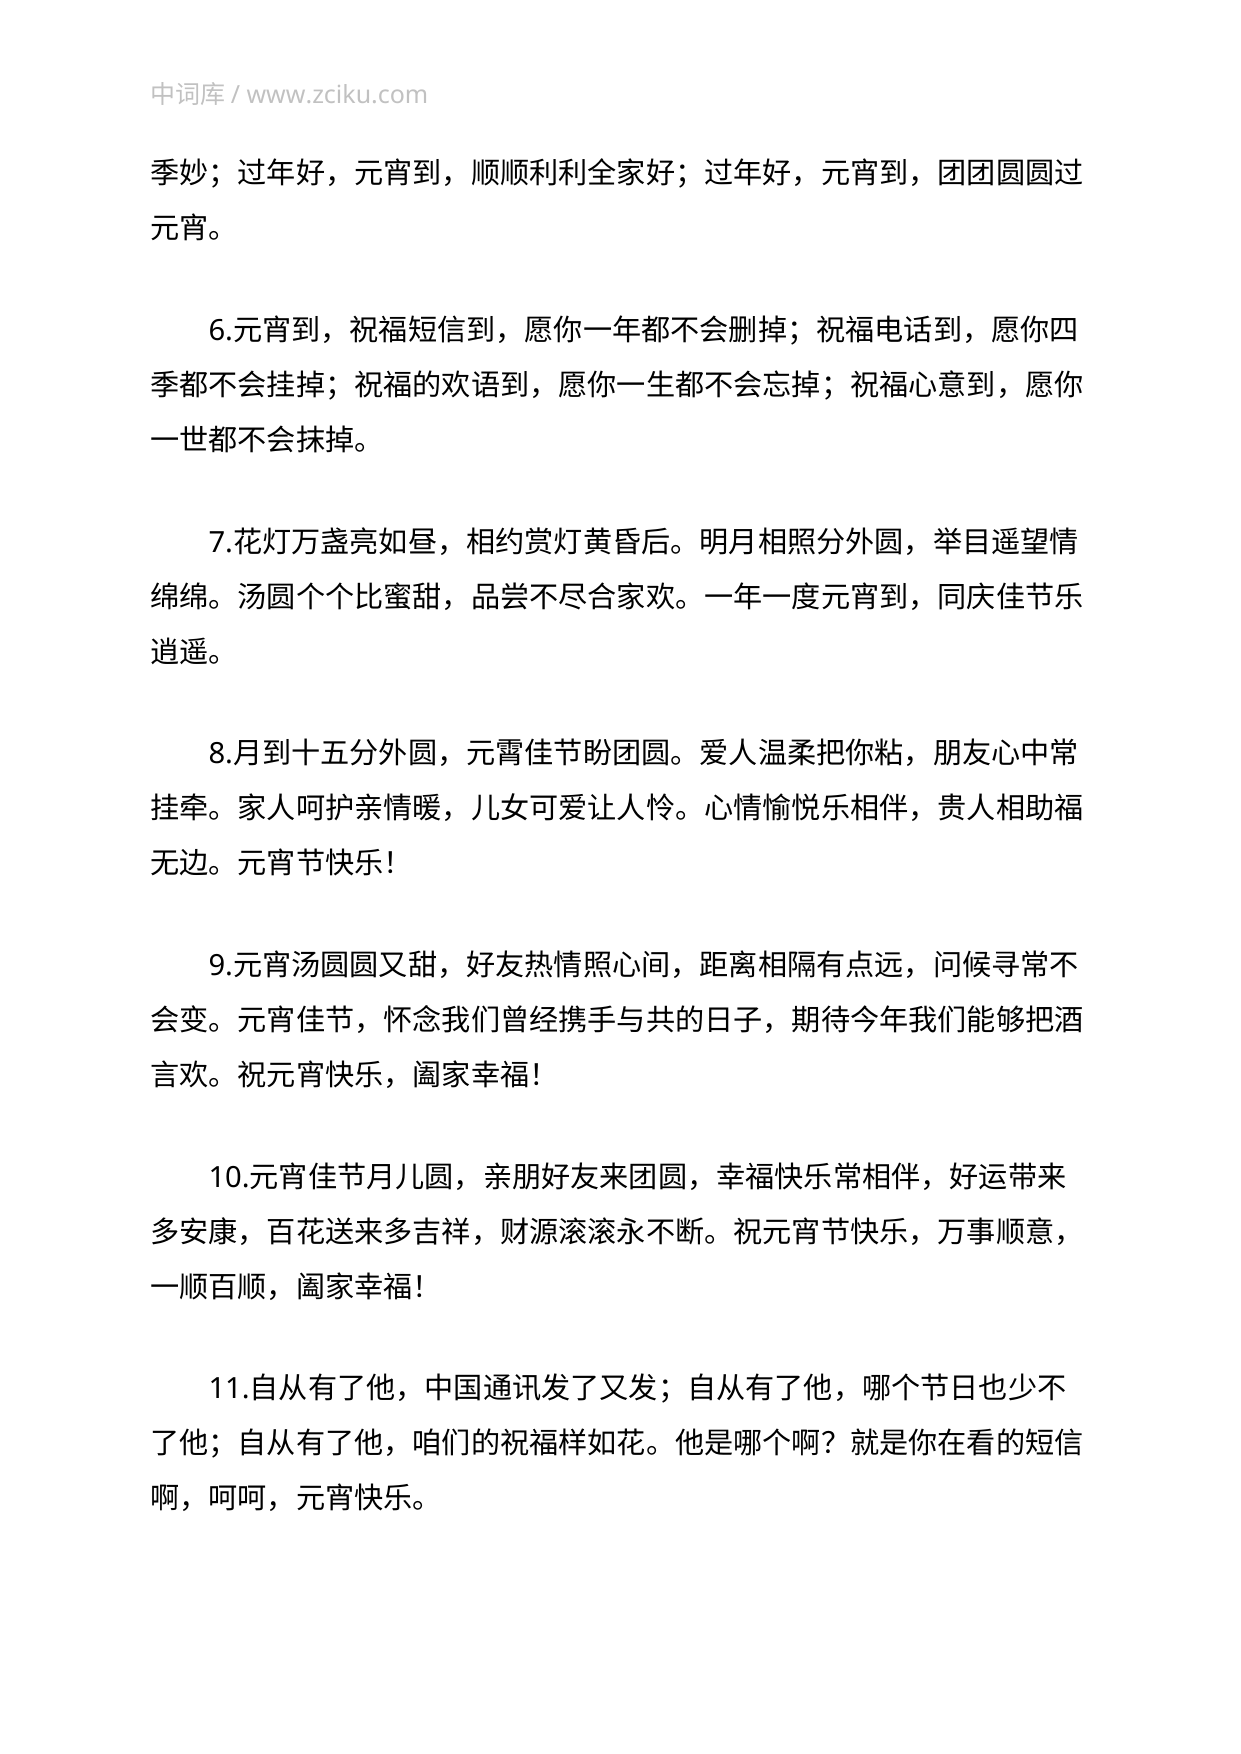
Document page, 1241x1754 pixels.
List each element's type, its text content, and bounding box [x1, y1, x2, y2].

text 9.元宵汤圆圆又甜，好友热情照心间，距离相隔有点远，问候寻常不会变。元宵佳节，怀念我们曾经携手与共的日子，期待今年我们能够把酒言欢。祝元宵快乐，阖家幸福！ [150, 942, 1090, 1094]
text 6.元宵到，祝福短信到，愿你一年都不会删掉；祝福电话到，愿你四季都不会挂掉；祝福的欢语到，愿你一生都不会忘掉；祝福心意到，愿你一世都不会抹掉。 [150, 307, 1090, 459]
text 7.花灯万盏亮如昼，相约赏灯黄昏后。明月相照分外圆，举目遥望情绵绵。汤圆个个比蜜甜，品尝不尽合家欢。一年一度元宵到，同庆佳节乐逍遥。 [150, 518, 1090, 671]
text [150, 150, 1090, 247]
text 11.自从有了他，中国通讯发了又发；自从有了他，哪个节日也少不了他；自从有了他，咱们的祝福样如花。他是哪个啊？就是你在看的短信啊，呵呵，元宵快乐。 [150, 1365, 1090, 1517]
text 8.月到十五分外圆，元霄佳节盼团圆。爱人温柔把你粘，朋友心中常挂牵。家人呵护亲情暖，儿女可爱让人怜。心情愉悦乐相伴，贵人相助福无边。元宵节快乐！ [150, 730, 1090, 882]
text 10.元宵佳节月儿圆，亲朋好友来团圆，幸福快乐常相伴，好运带来多安康，百花送来多吉祥，财源滚滚永不断。祝元宵节快乐，万事顺意，一顺百顺，阖家幸福！ [150, 1153, 1090, 1306]
